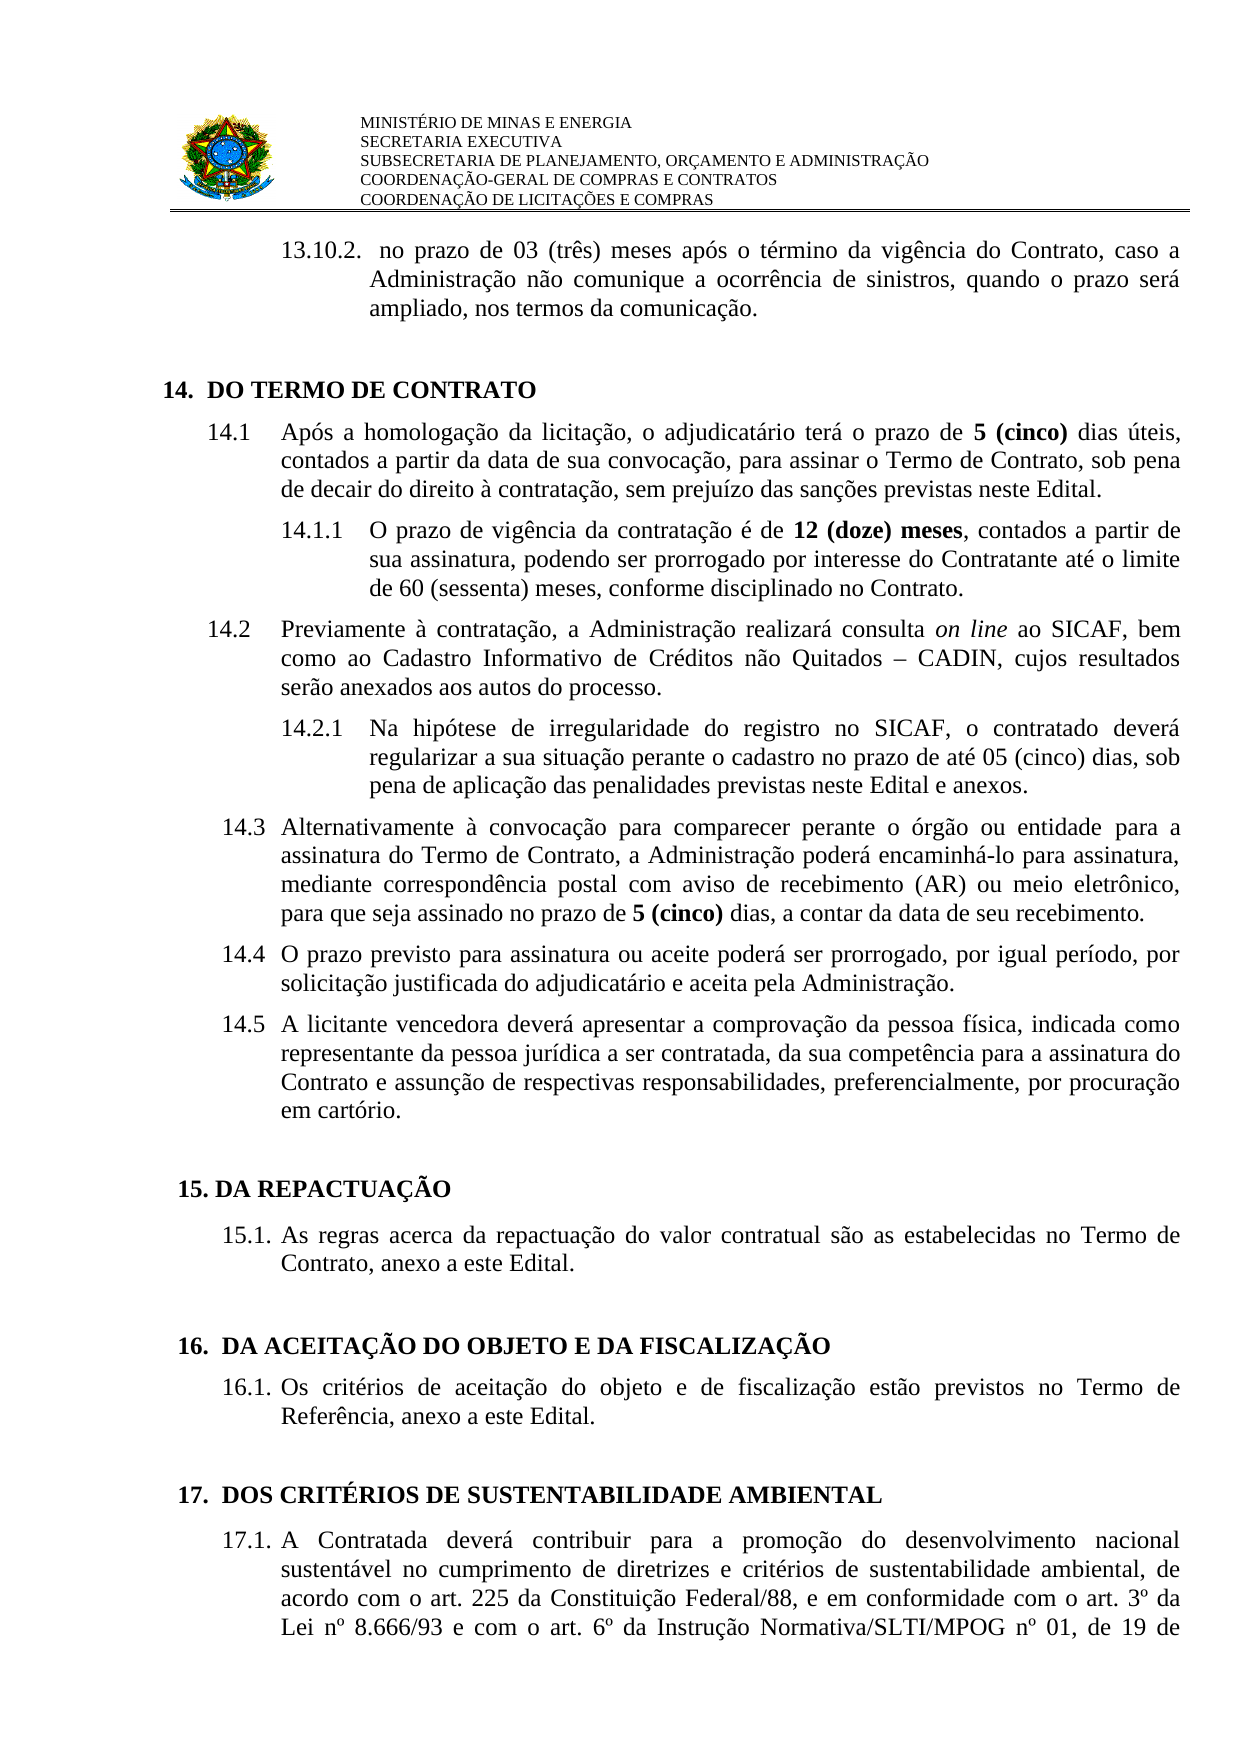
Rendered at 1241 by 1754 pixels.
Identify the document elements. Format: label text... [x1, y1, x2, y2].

text DO TERMO DE CONTRATO [162, 376, 1183, 404]
list O prazo previsto para assinatura ou aceite poderá ser prorrogado, por igual período, por solicitação justificada do adjudicatário e aceita pela Administração. [221, 939, 1181, 997]
text DOS CRITÉRIOS DE SUSTENTABILIDADE AMBIENTAL [177, 1480, 1183, 1508]
text 14.1.1 O prazo de vigência da contratação é de 12 (doze) meses, contados a partir de sua assinatura, podendo ser prorrogado por interesse do Contratante até o limite de 60 (sessenta) meses, conforme disciplinado no Contrato. [281, 516, 1181, 602]
text DA ACEITAÇÃO DO OBJETO E DA FISCALIZAÇÃO [177, 1331, 1183, 1360]
list Após a homologação da licitação, o adjudicatário terá o prazo de 5 (cinco) dias úteis, contados a partir da data de sua convocação, para assinar o Termo de Contrato, sob pena de decair do direito à contratação, sem prejuízo das sanções previstas neste Edital. [207, 417, 1181, 503]
picture [177, 112, 276, 207]
list As regras acerca da repactuação do valor contratual são as estabelecidas no Termo de Contrato, anexo a este Edital. [222, 1220, 1181, 1277]
text DA REPACTUAÇÃO [177, 1174, 1181, 1203]
list Os critérios de aceitação do objeto e de fiscalização estão previstos no Termo de Referência, anexo a este Edital. [222, 1372, 1181, 1430]
list Na hipótese de irregularidade do registro no SICAF, o contratado deverá regularizar a sua situação perante o cadastro no prazo de até 05 (cinco) dias, sob pena de aplicação das penalidades previstas neste Edital e anexos. [281, 713, 1181, 799]
list Previamente à contratação, a Administração realizará consulta on line ao SICAF, bem como ao Cadastro Informativo de Créditos não Quitados – CADIN, cujos resultados serão anexados aos autos do processo. [207, 614, 1181, 701]
list A licitante vencedora deverá apresentar a comprovação da pessoa física, indicada como representante da pessoa jurídica a ser contratada, da sua competência para a assinatura do Contrato e assunção de respectivas responsabilidades, preferencialmente, por procuração em cartório. [221, 1009, 1181, 1124]
list Alternativamente à convocação para comparecer perante o órgão ou entidade para a assinatura do Termo de Contrato, a Administração poderá encaminhá-lo para assinatura, mediante correspondência postal com aviso de recebimento (AR) ou meio eletrônico, para que seja assinado no prazo de 5 (cinco) dias, a contar da data de seu recebimento. [222, 812, 1181, 927]
list no prazo de 03 (três) meses após o término da vigência do Contrato, caso a Administração não comunique a ocorrência de sinistros, quando o prazo será ampliado, nos termos da comunicação. [281, 236, 1181, 322]
